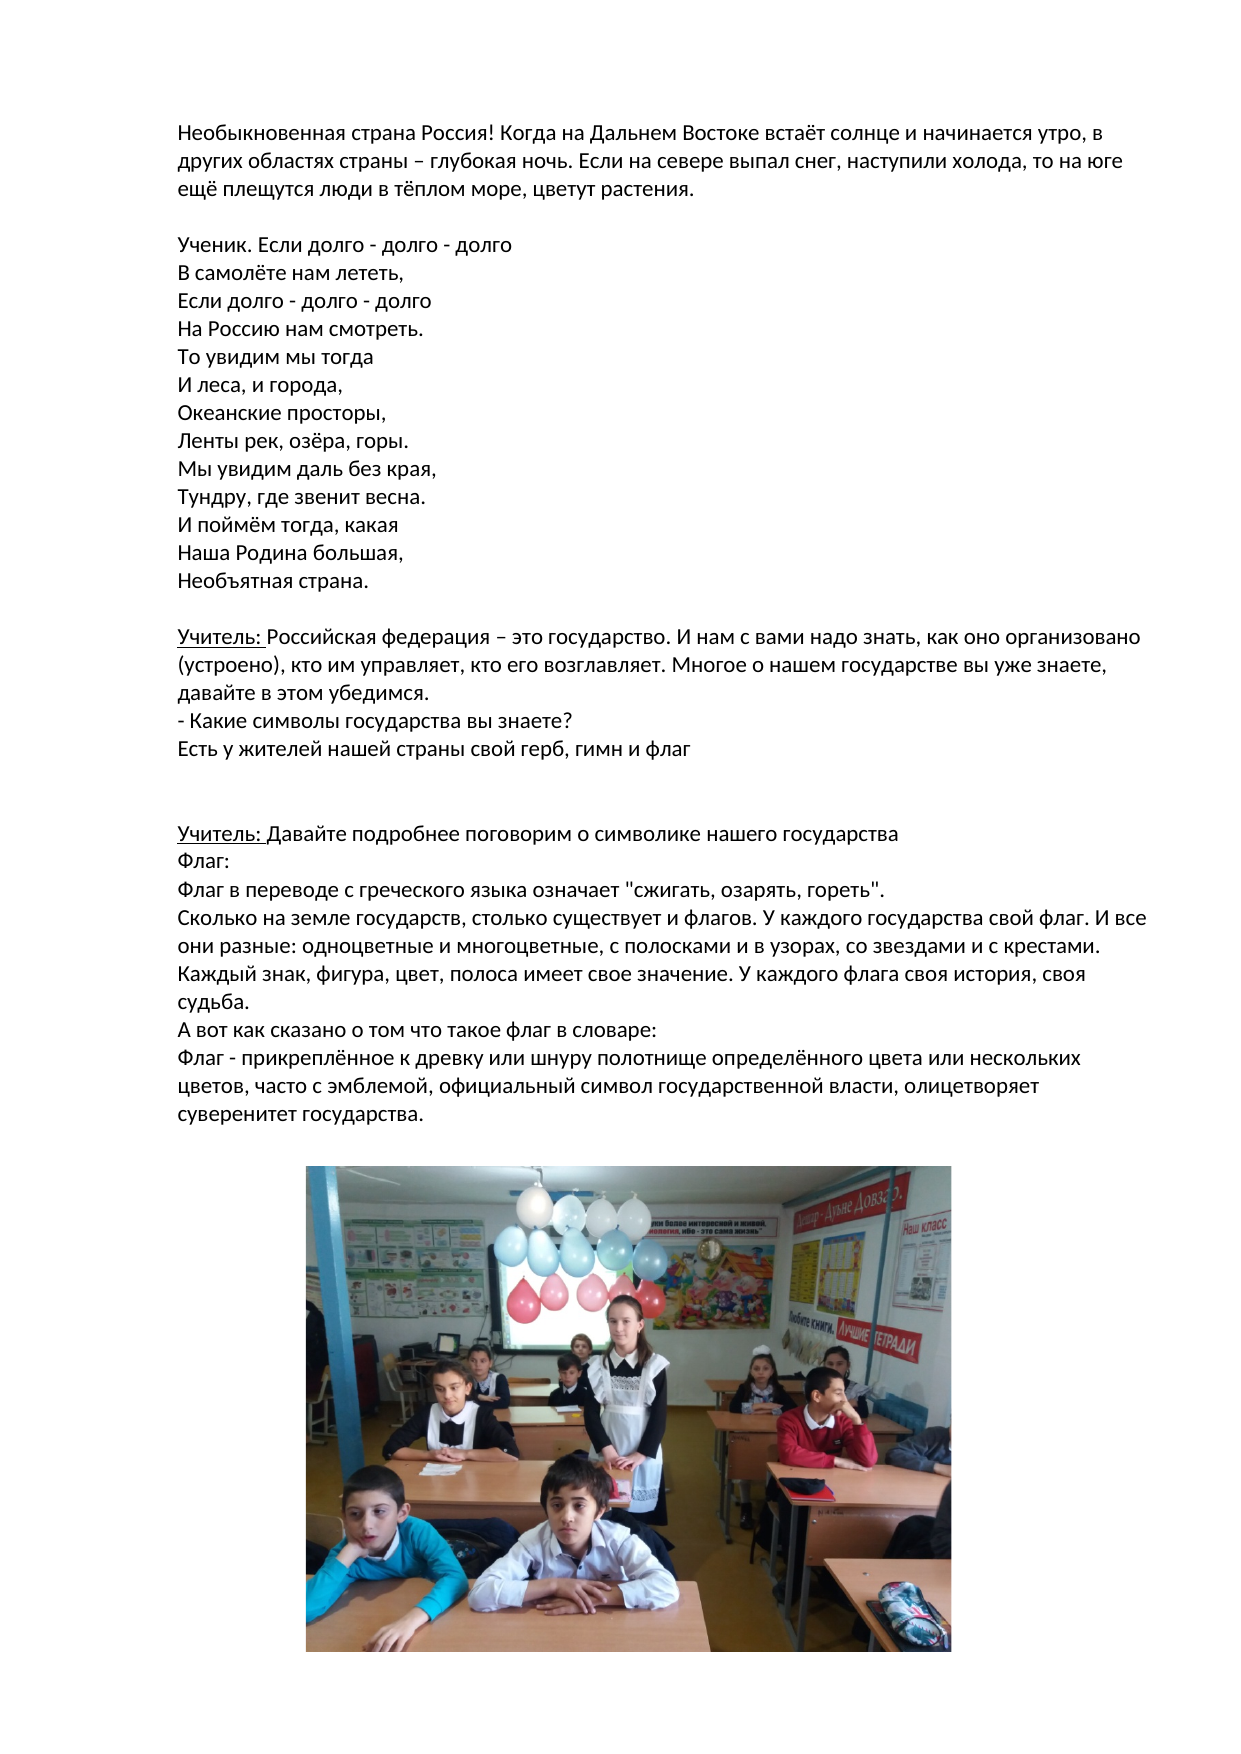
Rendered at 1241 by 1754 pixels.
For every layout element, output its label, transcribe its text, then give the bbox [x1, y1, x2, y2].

text А вот как сказано о том что такое флаг в словаре: [177, 1015, 1152, 1043]
text Есть у жителей нашей страны свой герб, гимн и флаг [177, 734, 1152, 763]
text Необыкновенная страна Россия! Когда на Дальнем Востоке встаёт солнце и начинается утро, в других областях страны – глубокая ночь. Если на севере выпал снег, наступили холода, то на юге ещё плещутся люди в тёплом море, цветут растения. [177, 118, 1152, 202]
text Наша Родина большая, [177, 538, 1152, 566]
text Сколько на земле государств, столько существует и флагов. У каждого государства свой флаг. И все они разные: одноцветные и многоцветные, с полосками и в узорах, со звездами и с крестами. Каждый знак, фигура, цвет, полоса имеет свое значение. У каждого флага своя история, своя судьба. [177, 903, 1152, 1015]
picture [305, 1166, 952, 1652]
text И поймём тогда, какая [177, 510, 1152, 538]
text Флаг - прикреплённое к древку или шнуру полотнище определённого цвета или нескольких цветов, часто с эмблемой, официальный символ государственной власти, олицетворяет суверенитет государства. [177, 1043, 1152, 1127]
text Флаг в переводе с греческого языка означает "сжигать, озарять, гореть". [177, 875, 1152, 903]
text Ленты рек, озёра, горы. [177, 426, 1152, 454]
text Учитель: Давайте подробнее поговорим о символике нашего государства [177, 819, 1152, 847]
text - Какие символы государства вы знаете? [177, 707, 1152, 734]
text Тундру, где звенит весна. [177, 482, 1152, 510]
text Учитель: Российская федерация – это государство. И нам с вами надо знать, как оно организовано (устроено), кто им управляет, кто его возглавляет. Многое о нашем государстве вы уже знаете, давайте в этом убедимся. [177, 622, 1152, 707]
text В самолёте нам лететь, [177, 258, 1152, 286]
text И леса, и города, [177, 370, 1152, 398]
text На Россию нам смотреть. [177, 314, 1152, 342]
text То увидим мы тогда [177, 342, 1152, 370]
text Ученик. Если долго - долго - долго [177, 230, 1152, 258]
text Если долго - долго - долго [177, 286, 1152, 314]
text Необъятная страна. [177, 566, 1152, 594]
text Флаг: [177, 847, 1152, 875]
text Мы увидим даль без края, [177, 454, 1152, 482]
text Океанские просторы, [177, 398, 1152, 426]
